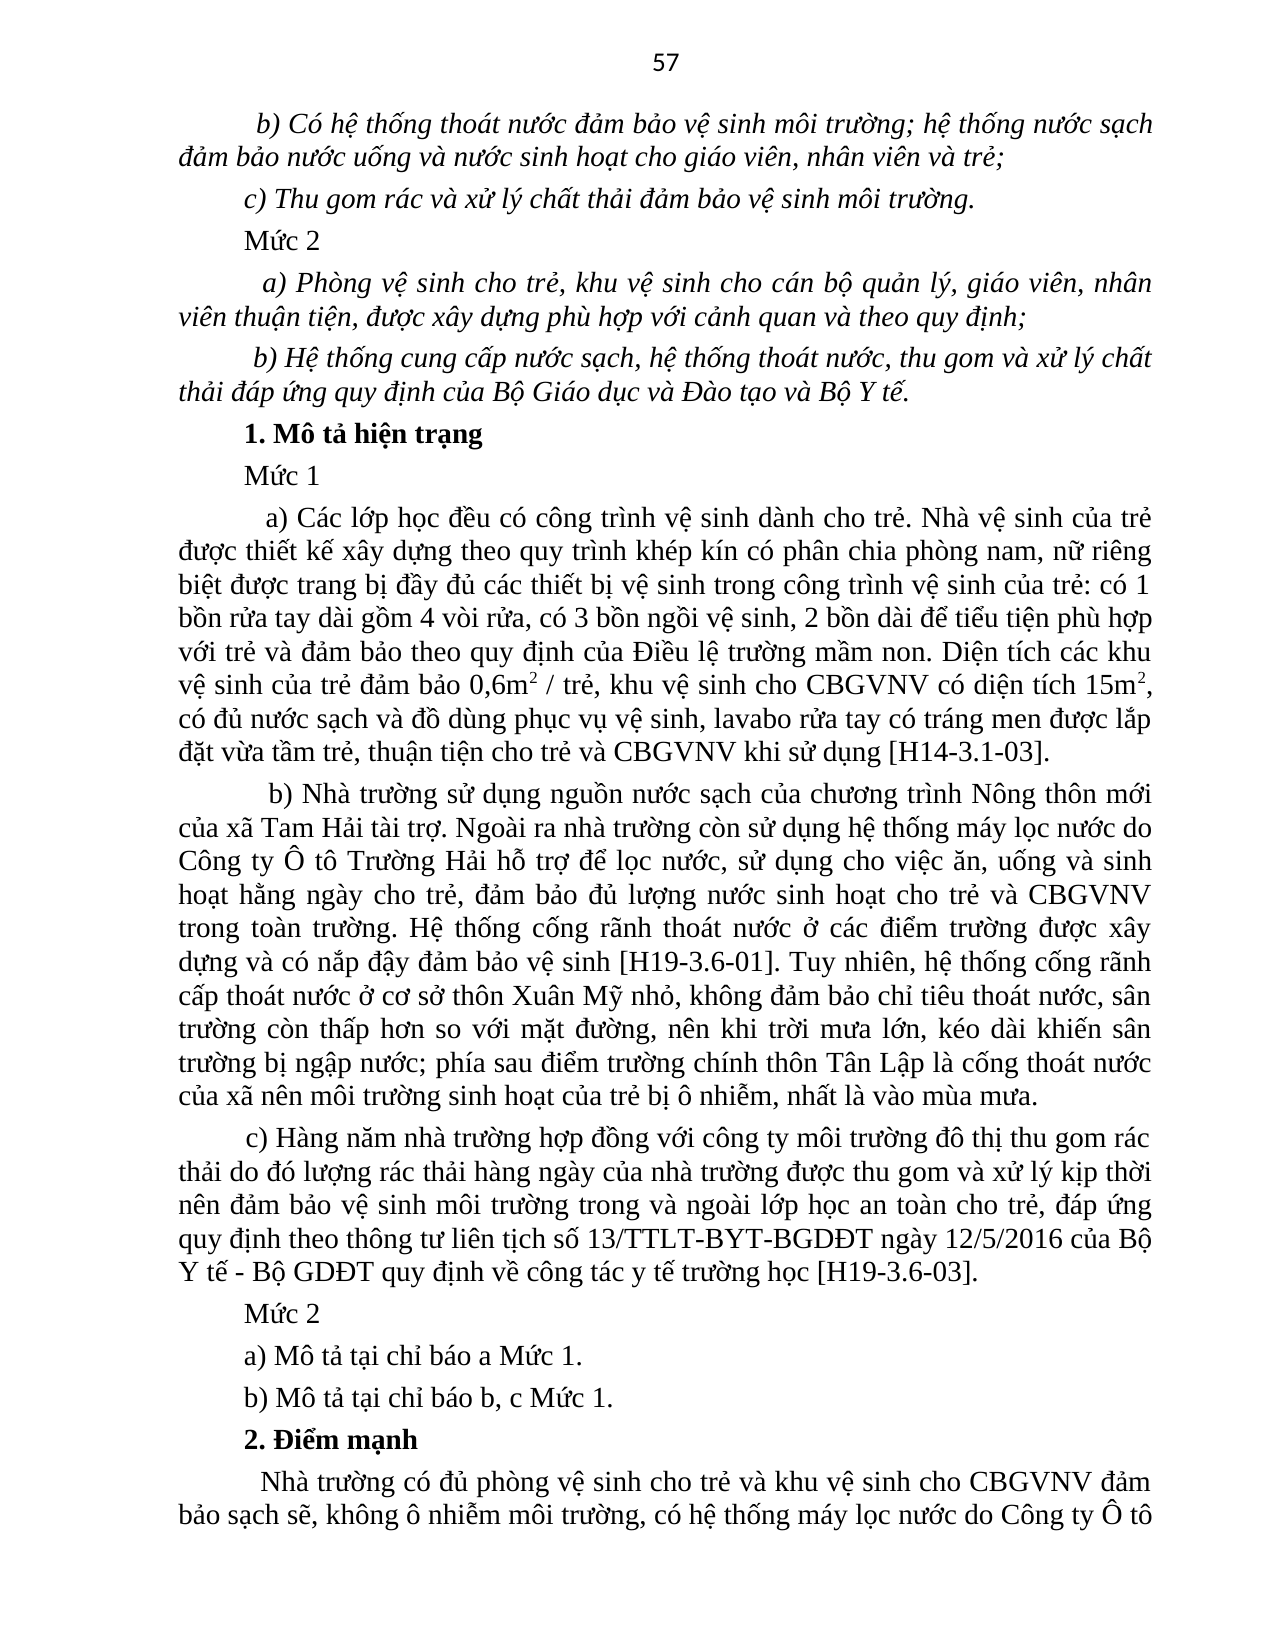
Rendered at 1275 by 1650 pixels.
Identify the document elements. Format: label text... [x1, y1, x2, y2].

text Mức 1 [178, 458, 1153, 491]
text a) Các lớp học đều có công trình vệ sinh dành cho trẻ. Nhà vệ sinh của trẻ được thiết kế xây dựng theo quy trình khép kín có phân chia phòng nam, nữ riêng biệt được trang bị đầy đủ các thiết bị vệ sinh trong công trình vệ sinh của trẻ: có 1 bồn rửa tay dài gồm 4 vòi rửa, có 3 bồn ngồi vệ sinh, 2 bồn dài để tiểu tiện phù hợp với trẻ và đảm bảo theo quy định của Điều lệ trường mầm non. Diện tích các khu vệ sinh của trẻ đảm bảo 0,6m2 / trẻ, khu vệ sinh cho CBGVNV có diện tích 15m2, có đủ nước sạch và đồ dùng phục vụ vệ sinh, lavabo rửa tay có tráng men được lắp đặt vừa tầm trẻ, thuận tiện cho trẻ và CBGVNV khi sử dụng [H14-3.1-03]. [178, 500, 1153, 768]
text a) Phòng vệ sinh cho trẻ, khu vệ sinh cho cán bộ quản lý, giáo viên, nhân viên thuận tiện, được xây dựng phù hợp với cảnh quan và theo quy định; [178, 265, 1153, 332]
text b) Có hệ thống thoát nước đảm bảo vệ sinh môi trường; hệ thống nước sạch đảm bảo nước uống và nước sinh hoạt cho giáo viên, nhân viên và trẻ; [178, 106, 1153, 173]
text b) Nhà trường sử dụng nguồn nước sạch của chương trình Nông thôn mới của xã Tam Hải tài trợ. Ngoài ra nhà trường còn sử dụng hệ thống máy lọc nước do Công ty Ô tô Trường Hải hỗ trợ để lọc nước, sử dụng cho việc ăn, uống và sinh hoạt hằng ngày cho trẻ, đảm bảo đủ lượng nước sinh hoạt cho trẻ và CBGVNV trong toàn trường. Hệ thống cống rãnh thoát nước ở các điểm trường được xây dựng và có nắp đậy đảm bảo vệ sinh [H19-3.6-01]. Tuy nhiên, hệ thống cống rãnh cấp thoát nước ở cơ sở thôn Xuân Mỹ nhỏ, không đảm bảo chỉ tiêu thoát nước, sân trường còn thấp hơn so với mặt đường, nên khi trời mưa lớn, kéo dài khiến sân trường bị ngập nước; phía sau điểm trường chính thôn Tân Lập là cống thoát nước của xã nên môi trường sinh hoạt của trẻ bị ô nhiễm, nhất là vào mùa mưa. [178, 776, 1153, 1112]
text 2. Điểm mạnh [178, 1422, 1153, 1455]
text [178, 1464, 1153, 1531]
text a) Mô tả tại chỉ báo a Mức 1. [178, 1338, 1153, 1372]
text b) Hệ thống cung cấp nước sạch, hệ thống thoát nước, thu gom và xử lý chất thải đáp ứng quy định của Bộ Giáo dục và Đào tạo và Bộ Y tế. [178, 341, 1153, 408]
text c) Thu gom rác và xử lý chất thải đảm bảo vệ sinh môi trường. [178, 181, 1153, 215]
text c) Hàng năm nhà trường hợp đồng với công ty môi trường đô thị thu gom rác thải do đó lượng rác thải hàng ngày của nhà trường được thu gom và xử lý kịp thời nên đảm bảo vệ sinh môi trường trong và ngoài lớp học an toàn cho trẻ, đáp ứng quy định theo thông tư liên tịch số 13/TTLT-BYT-BGDĐT ngày 12/5/2016 của Bộ Y tế - Bộ GDĐT quy định về công tác y tế trường học [H19-3.6-03]. [178, 1120, 1153, 1288]
text 1. Mô tả hiện trạng [178, 416, 1153, 449]
text Mức 2 [178, 1296, 1153, 1330]
text b) Mô tả tại chỉ báo b, c Mức 1. [178, 1380, 1153, 1413]
text Mức 2 [178, 223, 1153, 257]
